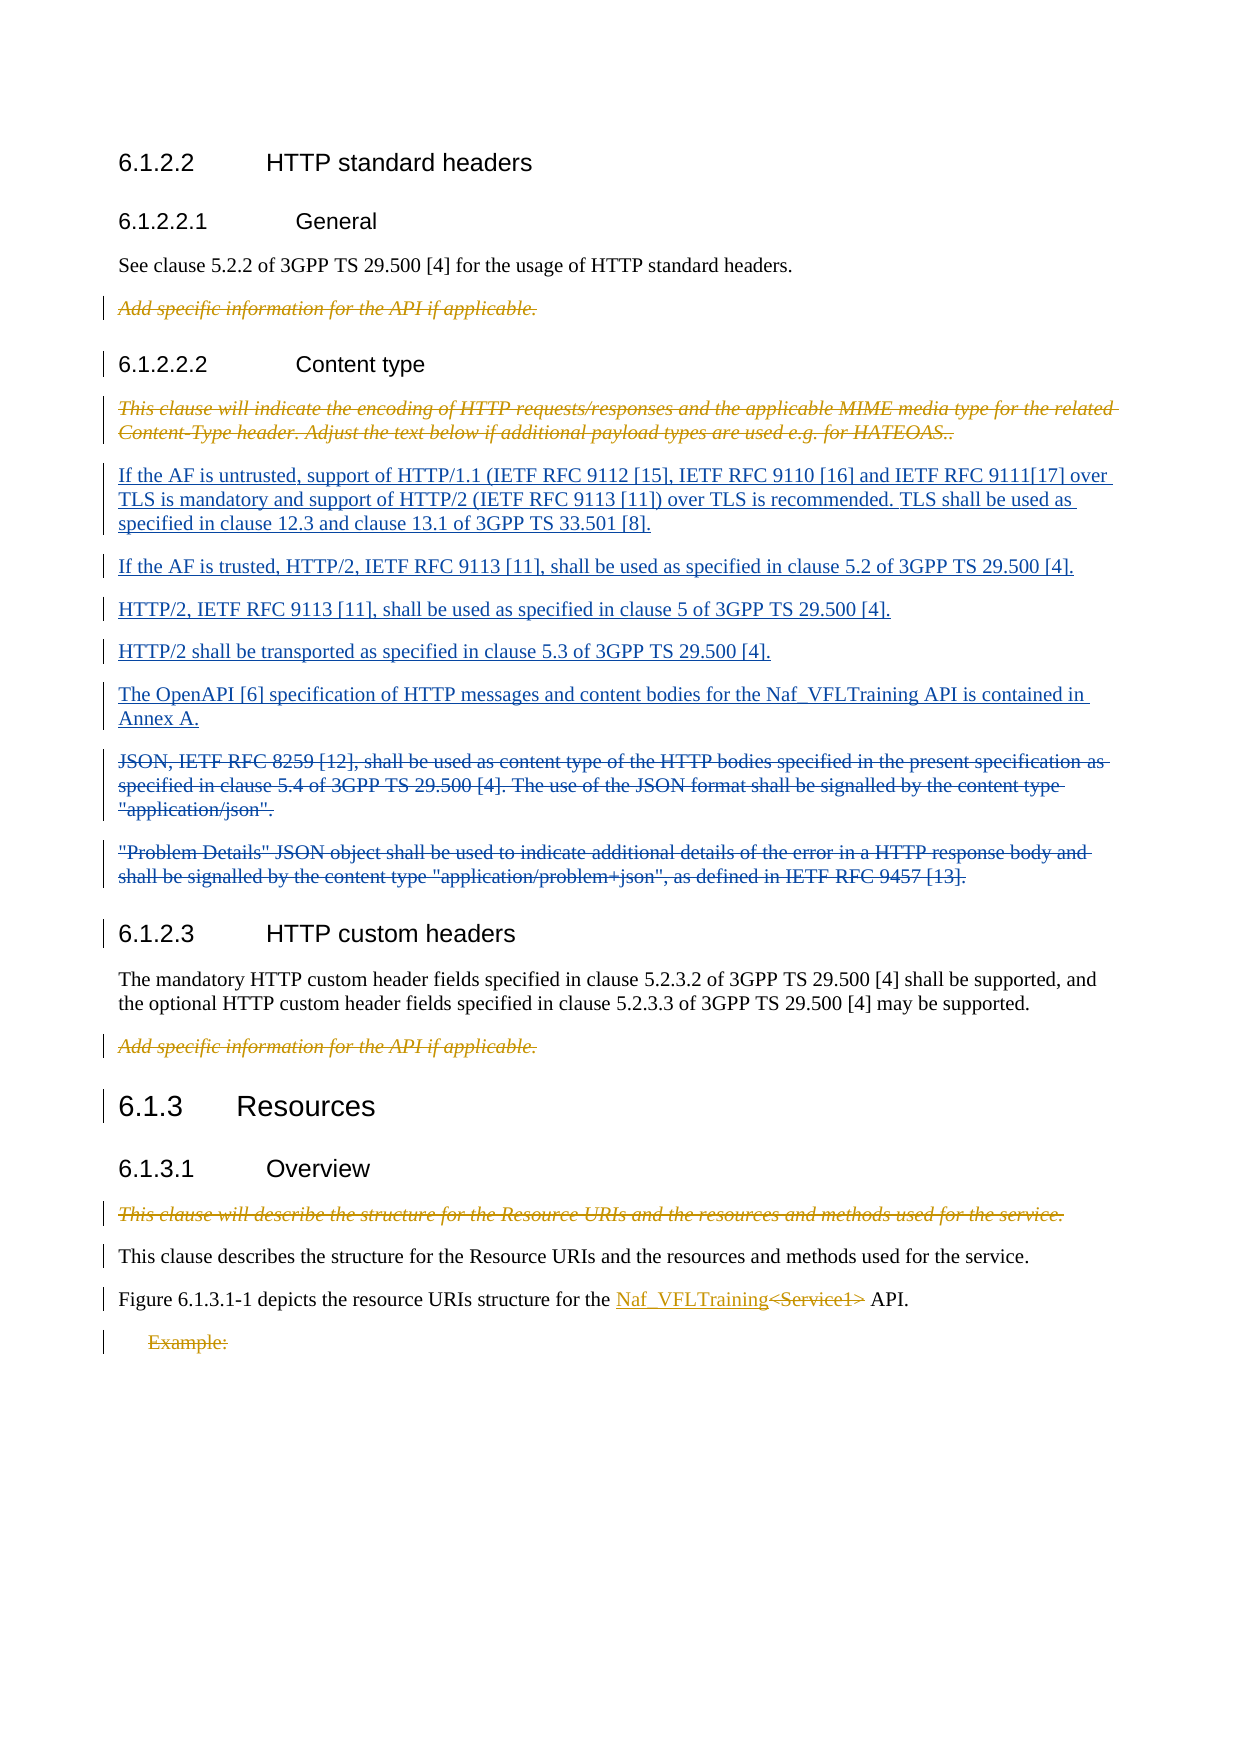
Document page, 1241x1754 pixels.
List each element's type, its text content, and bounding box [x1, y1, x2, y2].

subtitle 6.1.2.2.1 General [118, 208, 1122, 234]
text See clause 5.2.2 of 3GPP TS 29.500 [4] for the usage of HTTP standard headers. [118, 253, 1122, 277]
text The mandatory HTTP custom header fields specified in clause 5.2.3.2 of 3GPP TS 29.500 [4] shall be supported, and the optional HTTP custom header fields specified in clause 5.2.3.3 of 3GPP TS 29.500 [4] may be supported. [118, 967, 1122, 1015]
text Figure 6.1.3.1-1 depicts the resource URIs structure for the API. [118, 1287, 1122, 1311]
subtitle 6.1.3.1 Overview [118, 1154, 1122, 1183]
text This clause describes the structure for the Resource URIs and the resources and methods used for the service. [118, 1244, 1122, 1268]
subtitle 6.1.2.3 HTTP custom headers [118, 919, 1122, 948]
subtitle 6.1.2.2.2 Content type [118, 351, 1122, 377]
subtitle 6.1.2.2 HTTP standard headers [118, 148, 1122, 176]
subtitle 6.1.3 Resources [118, 1089, 1122, 1123]
